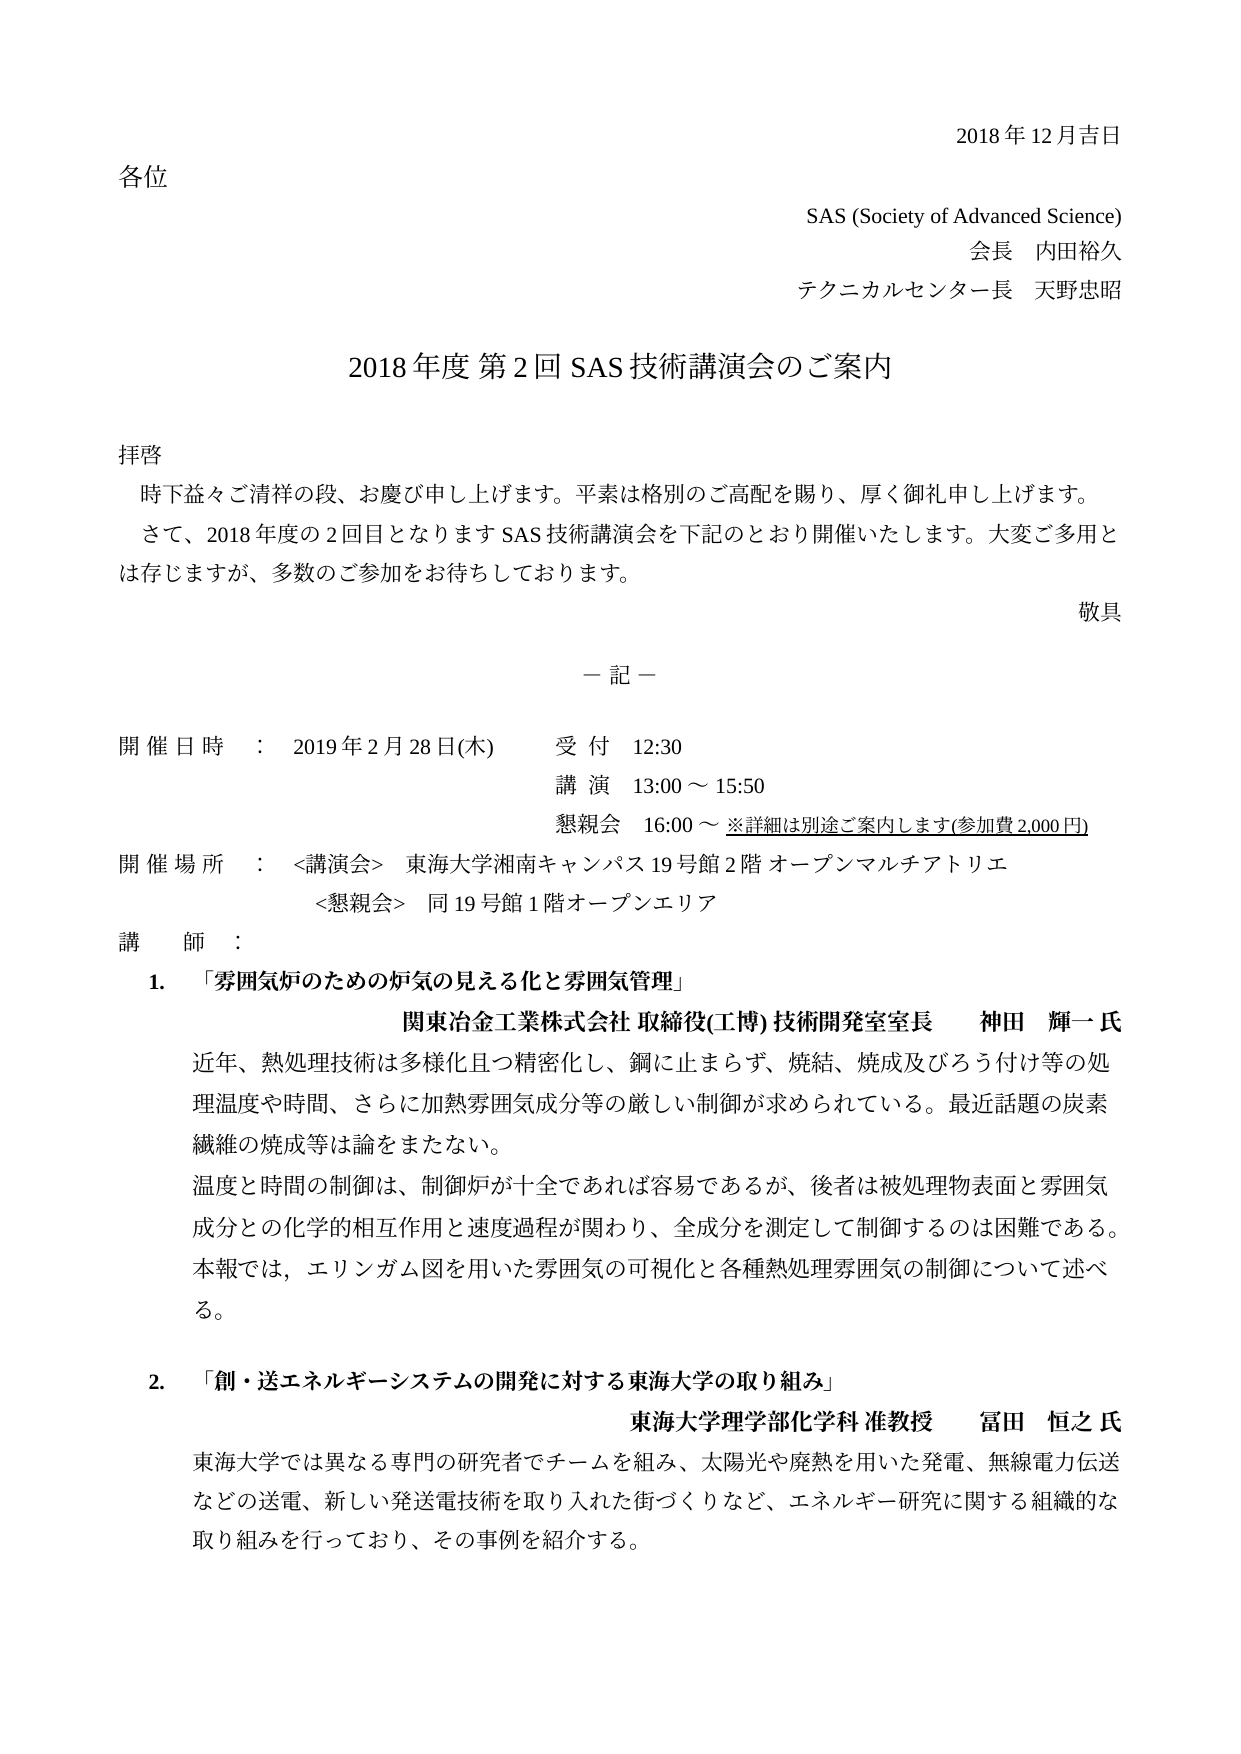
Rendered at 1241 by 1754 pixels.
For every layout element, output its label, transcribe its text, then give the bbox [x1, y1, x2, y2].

subtitle － 記 － [118, 658, 1122, 690]
text さて、2018年度の2回目となりますSAS技術講演会を下記のとおり開催いたします。大変ご多用とは存じますが、多数のご参加をお待ちしております。 [118, 517, 1122, 587]
list 「雰囲気炉のための炉気の見える化と雰囲気管理」 [148, 964, 1122, 996]
list 東海大学では異なる専門の研究者でチームを組み、太陽光や廃熱を用いた発電、無線電力伝送などの送電、新しい発送電技術を取り入れた街づくりなど、エネルギー研究に関する組織的な取り組みを行っており、その事例を紹介する。 [192, 1445, 1122, 1555]
text テクニカルセンター長 天野忠昭 [118, 273, 1122, 305]
text 敬具 [118, 595, 1122, 627]
text 開催日時 ： 2019年2月28日(木) 受付 12:30 [118, 729, 1122, 760]
text 講演 13:00 ～ 15:50 [118, 768, 1122, 800]
text <懇親会> 同19号館1階オープンエリア [118, 886, 1122, 917]
text 開催場所 ： <講演会> 東海大学湘南キャンパス19号館2階 オープンマルチアトリエ [118, 847, 1122, 878]
text 各位 [118, 158, 1122, 194]
list 「創・送エネルギーシステムの開発に対する東海大学の取り組み」 [148, 1364, 1122, 1396]
text 温度と時間の制御は、制御炉が十全であれば容易であるが、後者は被処理物表面と雰囲気成分との化学的相互作用と速度過程が関わり、全成分を測定して制御するのは困難である。 [192, 1168, 1111, 1242]
text 時下益々ご清祥の段、お慶び申し上げます。平素は格別のご高配を賜り、厚く御礼申し上げます。 [118, 477, 1122, 509]
text SAS (Society of Advanced Science) [118, 203, 1122, 228]
text 本報では，エリンガム図を用いた雰囲気の可視化と各種熱処理雰囲気の制御について述べる。 [192, 1251, 1111, 1325]
text 拝啓 [118, 438, 1122, 470]
text 会長 内田裕久 [118, 234, 1122, 266]
text 近年、熱処理技術は多様化且つ精密化し、鋼に止まらず、焼結、焼成及びろう付け等の処理温度や時間、さらに加熱雰囲気成分等の厳しい制御が求められている。最近話題の炭素繊維の焼成等は論をまたない。 [192, 1045, 1111, 1160]
text 関東冶金工業株式会社 取締役(工博) 技術開発室室長 神田 輝一 氏 [118, 1004, 1122, 1037]
list 東海大学理学部化学科 准教授 冨田 恒之 氏 [249, 1404, 1122, 1437]
text 講師 ： [118, 925, 1122, 957]
text 懇親会 16:00 ～ ※詳細は別途ご案内します(参加費2,000円) [468, 807, 1122, 839]
text 2018年度 第2回 SAS技術講演会のご案内 [118, 344, 1122, 386]
text 2018年12月吉日 [118, 118, 1122, 150]
